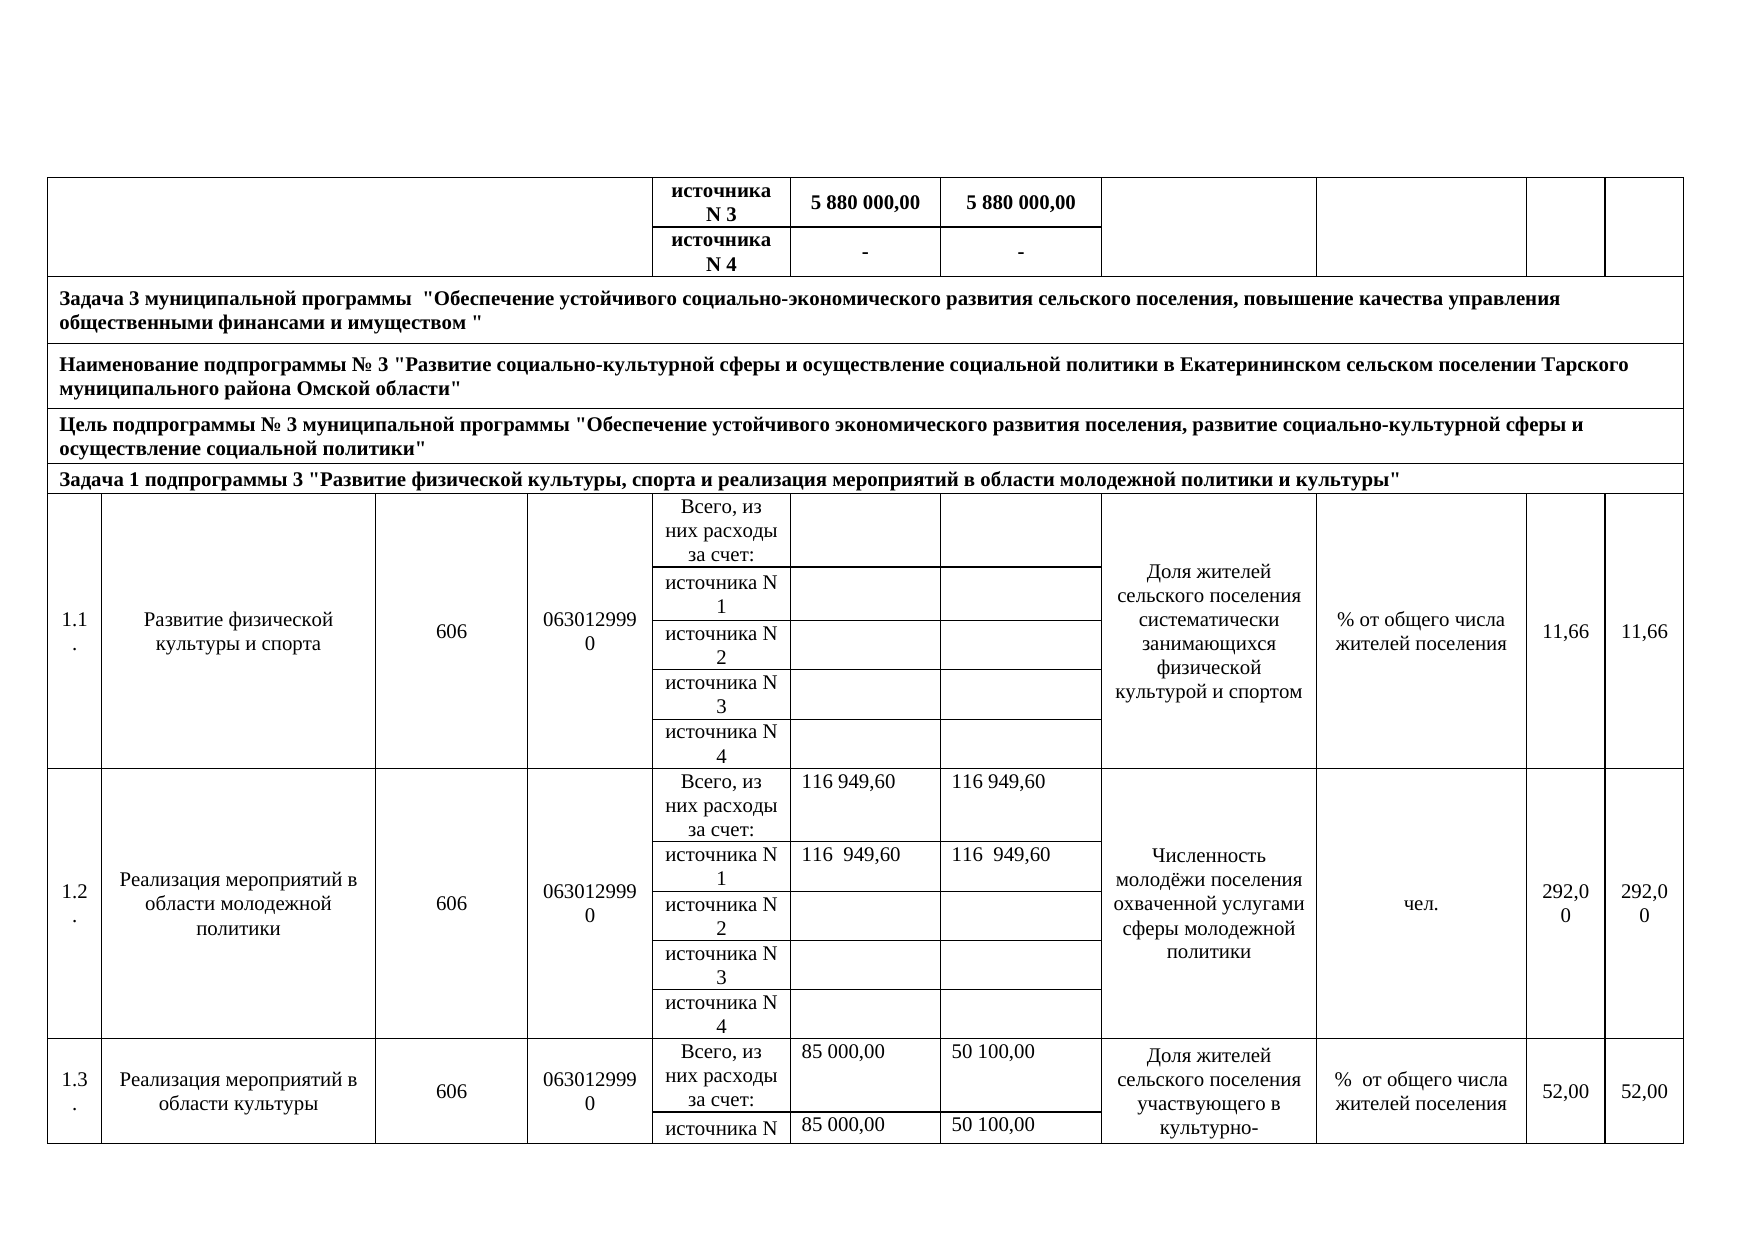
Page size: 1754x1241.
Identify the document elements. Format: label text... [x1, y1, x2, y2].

table_cell 116 949,60 [941, 769, 1101, 841]
table_cell источника N 1 [653, 842, 790, 891]
table_cell - [941, 228, 1101, 276]
table_cell 1.2. [48, 769, 101, 1038]
table_cell 606 [376, 769, 527, 1038]
table_cell [791, 494, 940, 566]
table_cell 5 880 000,00 [941, 178, 1101, 226]
table_cell [941, 670, 1101, 718]
table_cell 50 100,00 [941, 1113, 1101, 1143]
table_cell источника N 4 [653, 990, 790, 1038]
table_cell 292,00 [1606, 769, 1683, 1038]
table_cell Численность молодёжи поселения охваченной услугами сферы молодежной политики [1102, 769, 1316, 1038]
table_cell Цель подпрограммы № 3 муниципальной программы "Обеспечение устойчивого экономического развития поселения, развитие социально-культурной сферы и осуществление социальной политики" [48, 409, 1683, 463]
table_cell [941, 990, 1101, 1038]
table_cell 11,66 [1606, 494, 1683, 768]
table_cell Реализация мероприятий в области молодежной политики [102, 769, 375, 1038]
table_cell источника N 3 [653, 670, 790, 718]
table_cell чел. [1317, 769, 1526, 1038]
table_cell Доля жителей сельского поселения систематически занимающихся физической культурой и спортом [1102, 494, 1316, 768]
table_cell Задача 1 подпрограммы 3 "Развитие физической культуры, спорта и реализация мероприятий в области молодежной политики и культуры" [48, 464, 1683, 493]
table_cell [941, 720, 1101, 768]
table_cell Доля жителей сельского поселения участвующего в культурно-досуговых мероприятиях, проводимых муниципальными организациями культуры и в работе любительских объединений [1102, 1039, 1316, 1143]
table_cell % от общего числа жителей поселения [1317, 1039, 1526, 1143]
table_cell % от общего числа жителей поселения [1317, 494, 1526, 768]
table_cell 52,00 [1527, 1039, 1604, 1143]
table_cell источника N 4 [653, 228, 790, 276]
table_cell [791, 941, 940, 989]
table_cell 116 949,60 [791, 769, 940, 841]
table_cell 52,00 [1606, 1039, 1683, 1143]
table_cell Задача 3 муниципальной программы "Обеспечение устойчивого социально-экономического развития сельского поселения, повышение качества управления общественными финансами и имуществом " [48, 277, 1683, 343]
table_cell Наименование подпрограммы № 3 "Развитие социально-культурной сферы и осуществление социальной политики в Екатерининском сельском поселении Тарского муниципального района Омской области" [48, 344, 1683, 408]
table_cell [941, 621, 1101, 669]
table_cell источника N 1 [653, 568, 790, 620]
table_cell источника N 4 [653, 720, 790, 768]
table_cell 606 [376, 1039, 527, 1143]
table_cell 116 949,60 [791, 842, 940, 891]
table_cell 5 880 000,00 [791, 178, 940, 226]
table_cell [791, 990, 940, 1038]
table_cell 11,66 [1527, 494, 1604, 768]
table_cell 606 [376, 494, 527, 768]
table_cell источника N 3 [653, 178, 790, 226]
table_cell 0630129990 [528, 769, 652, 1038]
table_cell - [791, 228, 940, 276]
table_cell [791, 892, 940, 940]
table_cell [941, 892, 1101, 940]
table_cell [791, 621, 940, 669]
table_cell Реализация мероприятий в области культуры [102, 1039, 375, 1143]
table_cell 85 000,00 [791, 1039, 940, 1111]
table_cell источника N 1 [653, 1113, 790, 1143]
table_cell [791, 568, 940, 620]
table_cell [791, 670, 940, 718]
table_cell 0630129990 [528, 494, 652, 768]
table_cell Всего, из них расходы за счет: [653, 494, 790, 566]
table_cell [941, 568, 1101, 620]
table_cell 292,00 [1527, 769, 1604, 1038]
table_cell 0630129990 [528, 1039, 652, 1143]
table_cell 116 949,60 [941, 842, 1101, 891]
table_cell [791, 720, 940, 768]
table_cell Развитие физической культуры и спорта [102, 494, 375, 768]
table_cell Всего, из них расходы за счет: [653, 769, 790, 841]
table_cell источника N 3 [653, 941, 790, 989]
table_cell источника N 2 [653, 892, 790, 940]
table_cell 1.3. [48, 1039, 101, 1143]
table_cell [941, 494, 1101, 566]
table_cell источника N 2 [653, 621, 790, 669]
table_cell 50 100,00 [941, 1039, 1101, 1111]
table_cell Всего, из них расходы за счет: [653, 1039, 790, 1111]
table_cell [941, 941, 1101, 989]
table_cell 85 000,00 [791, 1113, 940, 1143]
table_cell 1.1. [48, 494, 101, 768]
